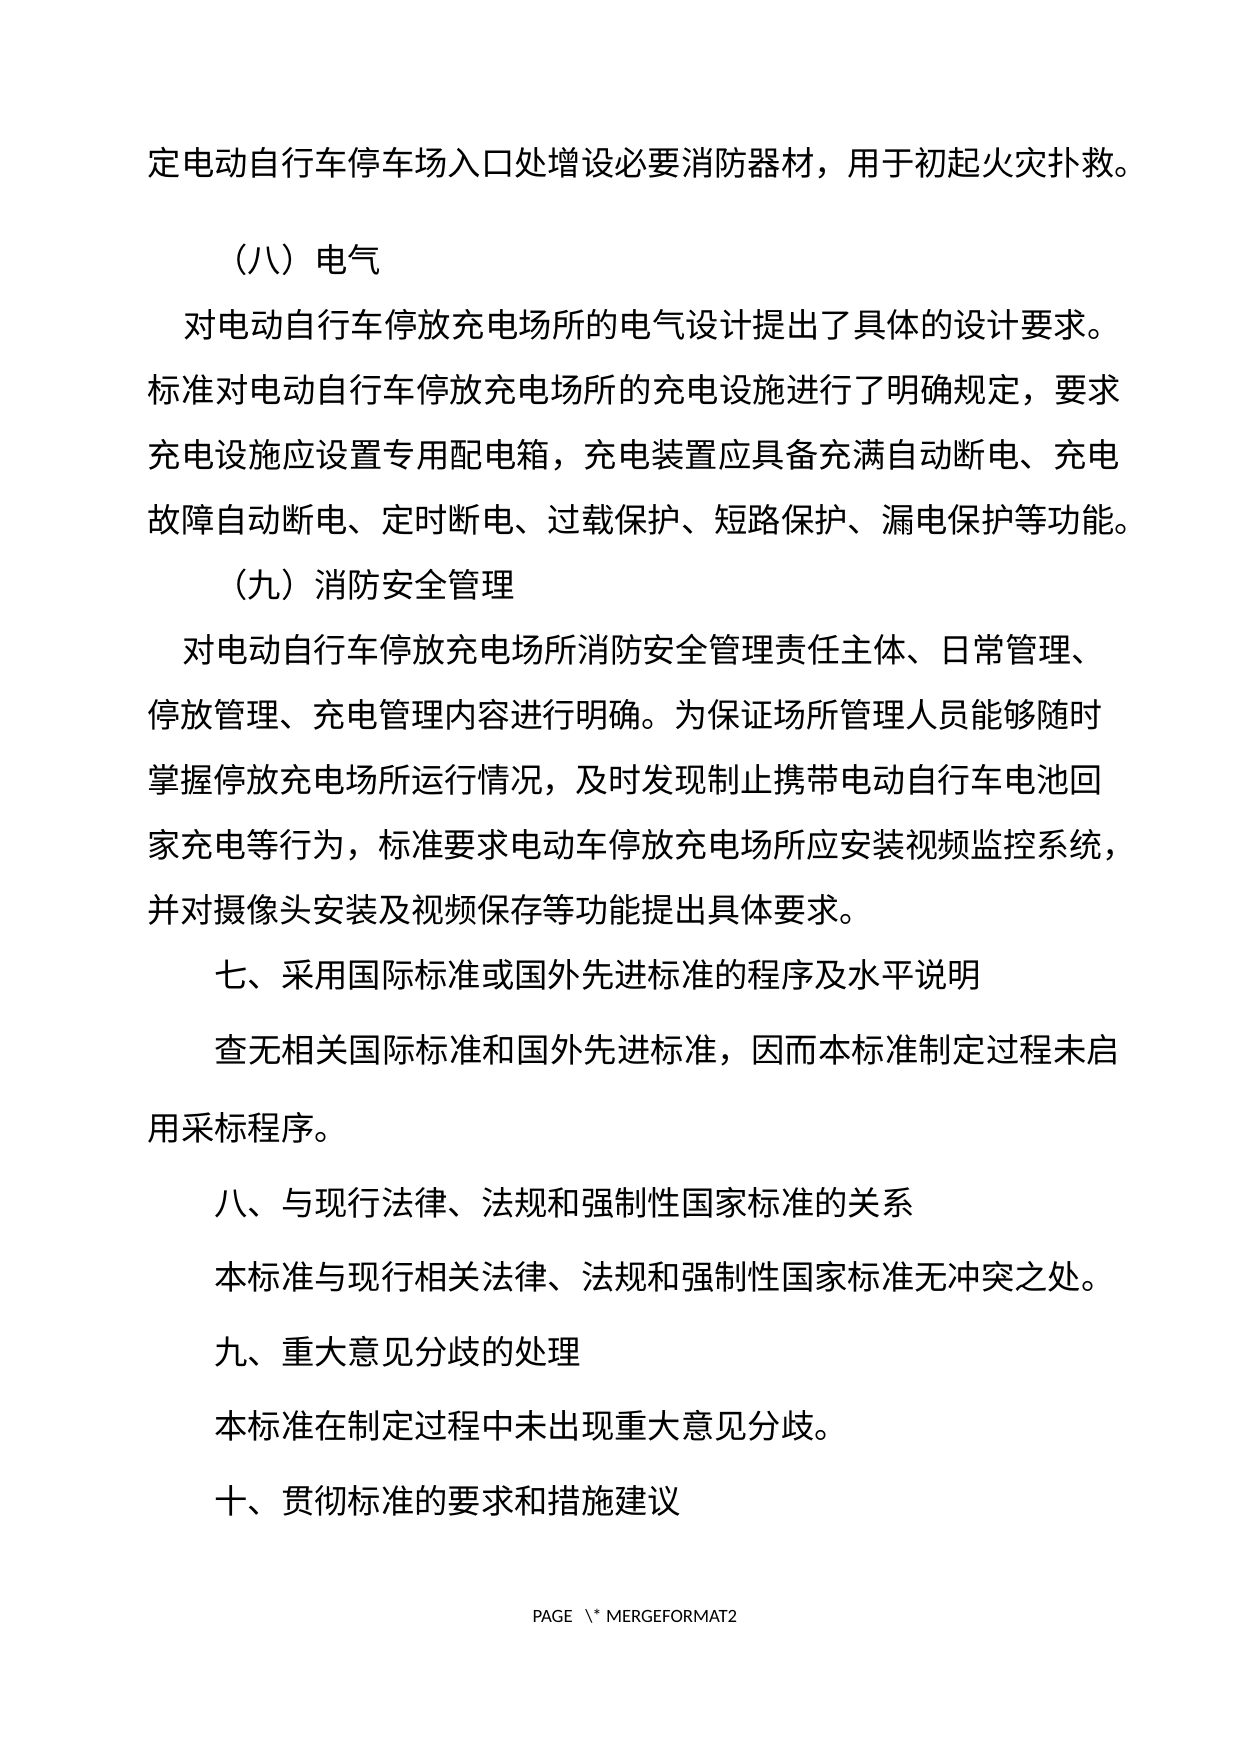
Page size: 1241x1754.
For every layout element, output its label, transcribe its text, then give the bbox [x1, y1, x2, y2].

text 查无相关国际标准和国外先进标准，因而本标准制定过程未启用采标程序。 [148, 1015, 1122, 1158]
text 本标准与现行相关法律、法规和强制性国家标准无冲突之处。 [148, 1242, 1122, 1307]
text （九）消防安全管理 [148, 551, 1122, 616]
list 电气 [148, 226, 1122, 291]
text 对电动自行车停放充电场所消防安全管理责任主体、日常管理、停放管理、充电管理内容进行明确。为保证场所管理人员能够随时掌握停放充电场所运行情况，及时发现制止携带电动自行车电池回家充电等行为，标准要求电动车停放充电场所应安装视频监控系统，并对摄像头安装及视频保存等功能提出具体要求。 [148, 616, 1122, 941]
text 七、采用国际标准或国外先进标准的程序及水平说明 [148, 941, 1122, 1006]
text 八、与现行法律、法规和强制性国家标准的关系 [148, 1168, 1122, 1233]
list 对电动自行车停放充电场所的电气设计提出了具体的设计要求。标准对电动自行车停放充电场所的充电设施进行了明确规定，要求充电设施应设置专用配电箱，充电装置应具备充满自动断电、充电故障自动断电、定时断电、过载保护、短路保护、漏电保护等功能。 [148, 291, 1122, 551]
text 本标准在制定过程中未出现重大意见分歧。 [148, 1392, 1122, 1457]
text 九、重大意见分歧的处理 [148, 1317, 1122, 1382]
text 十、贯彻标准的要求和措施建议 [148, 1466, 1122, 1531]
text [148, 128, 1122, 226]
